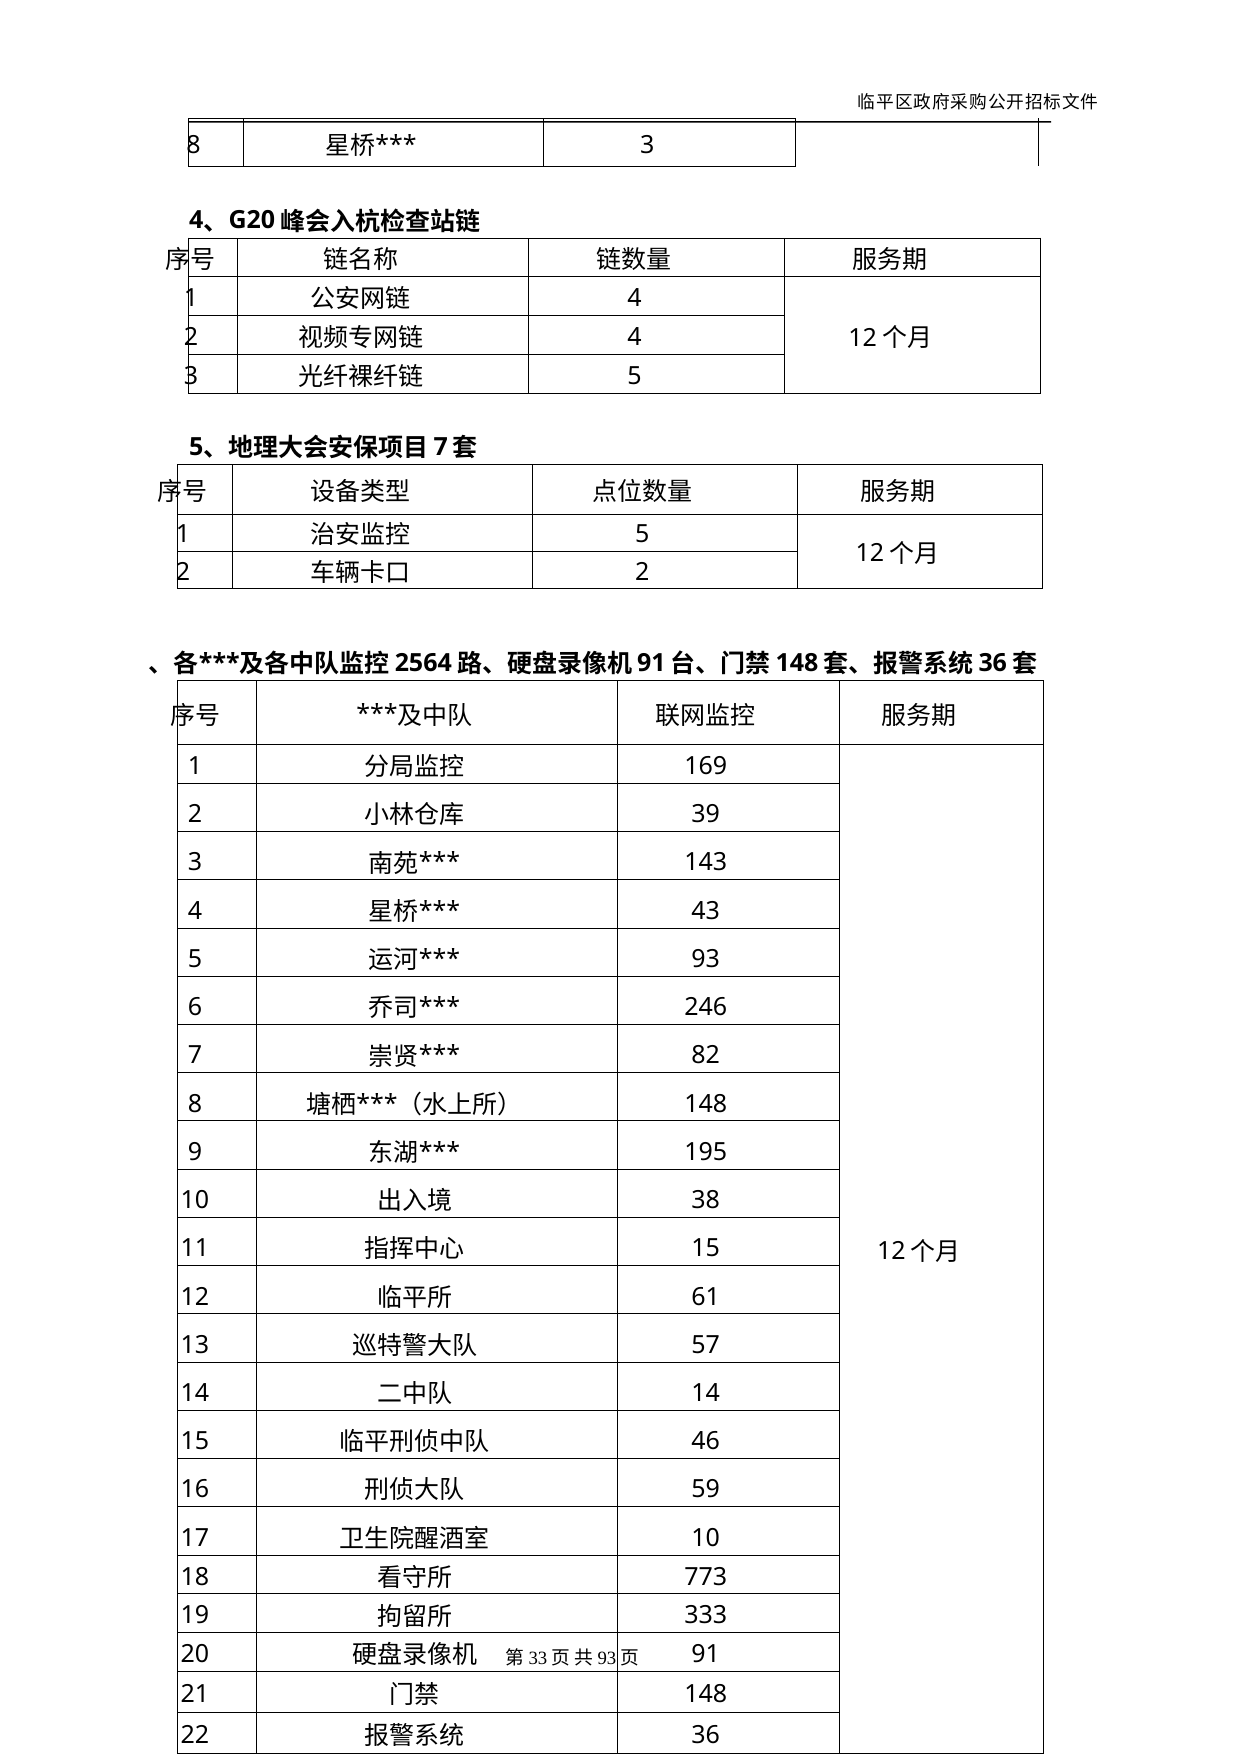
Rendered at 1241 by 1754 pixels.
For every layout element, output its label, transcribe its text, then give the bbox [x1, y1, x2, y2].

table_cell 报警系统 [257, 1713, 617, 1753]
table_cell 光纤裸纤链 [238, 355, 528, 393]
table_cell 195 [618, 1121, 839, 1169]
table_cell 2 [533, 552, 797, 588]
table_cell 巡特警大队 [257, 1314, 617, 1362]
table_cell 15 [618, 1218, 839, 1265]
table_header 6、各***及各中队监控2564路、硬盘录像机91台、门禁148套、报警系统36套 [178, 608, 1043, 680]
table_cell 61 [618, 1266, 839, 1313]
table_cell 7 [178, 1025, 256, 1072]
table_cell 57 [618, 1314, 839, 1362]
table_cell 南苑*** [257, 832, 617, 879]
table_cell 8 [178, 1073, 256, 1120]
table_cell 15 [178, 1411, 256, 1458]
table_cell 93 [618, 929, 839, 976]
table_cell 指挥中心 [257, 1218, 617, 1265]
table_cell 运河*** [257, 929, 617, 976]
table_cell 星桥*** [257, 880, 617, 927]
table_cell 14 [618, 1363, 839, 1410]
table_cell 19 [178, 1594, 256, 1632]
table_cell 14 [178, 1363, 256, 1410]
table_cell 看守所 [257, 1556, 617, 1593]
table_cell 卫生院醒酒室 [257, 1507, 617, 1554]
table_cell 16 [178, 1459, 256, 1506]
table_cell 39 [618, 784, 839, 831]
table_cell 148 [618, 1073, 839, 1120]
table_cell 46 [618, 1411, 839, 1458]
table_cell 13 [178, 1314, 256, 1362]
table_cell 刑侦大队 [257, 1459, 617, 1506]
table_cell 拘留所 [257, 1594, 617, 1632]
table_cell 148 [618, 1672, 839, 1712]
table_cell 门禁 [257, 1672, 617, 1712]
table_cell 服务期 [840, 681, 1043, 744]
table_cell 6 [178, 977, 256, 1024]
table_cell 91 [618, 1633, 839, 1671]
table_cell 5 [178, 929, 256, 976]
table_cell 59 [618, 1459, 839, 1506]
table_cell 4 [529, 277, 784, 315]
table_cell 10 [178, 1170, 256, 1217]
table_cell 2 [178, 552, 232, 588]
table_cell 8 [189, 119, 243, 166]
text 4、G20峰会入杭检查站链 [189, 201, 1122, 237]
text 5、地理大会安保项目7套 [189, 428, 1122, 464]
table_cell ***及中队 [257, 681, 617, 744]
table_cell 82 [618, 1025, 839, 1072]
table_cell 11 [178, 1218, 256, 1265]
table_cell 东湖*** [257, 1121, 617, 1169]
table_header 链数量 [529, 239, 784, 276]
table_cell 小林仓库 [257, 784, 617, 831]
table_header 序号 [178, 465, 232, 514]
table_cell 12个月 [840, 745, 1043, 1753]
table_cell 3 [178, 832, 256, 879]
table_cell 2 [189, 316, 237, 354]
table_cell 246 [618, 977, 839, 1024]
table_cell 17 [178, 1507, 256, 1554]
table_cell 1 [189, 277, 237, 315]
table_cell 3 [544, 119, 795, 166]
table_cell 4 [178, 880, 256, 927]
table_cell 视频专网链 [238, 316, 528, 354]
table_cell 333 [618, 1594, 839, 1632]
table_cell 1 [178, 745, 256, 783]
table_cell 崇贤*** [257, 1025, 617, 1072]
table_cell 18 [178, 1556, 256, 1593]
table_cell 169 [618, 745, 839, 783]
table_cell 21 [178, 1672, 256, 1712]
table_header 点位数量 [533, 465, 797, 514]
table_cell 12个月 [785, 277, 1040, 393]
table_cell 1 [178, 515, 232, 551]
table_cell 临平刑侦中队 [257, 1411, 617, 1458]
table_cell 公安网链 [238, 277, 528, 315]
table_cell 车辆卡口 [233, 552, 532, 588]
table_cell 临平所 [257, 1266, 617, 1313]
table_cell 序号 [178, 681, 256, 744]
table_cell 12个月 [798, 515, 1042, 588]
table_cell 773 [618, 1556, 839, 1593]
table_header 序号 [189, 239, 237, 276]
table_header 链名称 [238, 239, 528, 276]
table_cell 硬盘录像机 [257, 1633, 617, 1671]
table_cell 4 [529, 316, 784, 354]
table_cell 36 [618, 1713, 839, 1753]
table_cell 5 [533, 515, 797, 551]
table_cell 3 [189, 355, 237, 393]
table_cell 10 [618, 1507, 839, 1554]
table_cell 143 [618, 832, 839, 879]
table_cell 5 [529, 355, 784, 393]
table_cell 塘栖***（水上所） [257, 1073, 617, 1120]
table_header 服务期 [785, 239, 1040, 276]
table_cell 二中队 [257, 1363, 617, 1410]
table_cell 22 [178, 1713, 256, 1753]
table_cell 乔司*** [257, 977, 617, 1024]
table_cell 出入境 [257, 1170, 617, 1217]
table_cell 联网监控 [618, 681, 839, 744]
table_cell 20 [178, 1633, 256, 1671]
table_header 服务期 [798, 465, 1042, 514]
table_cell 43 [618, 880, 839, 927]
table_cell 9 [178, 1121, 256, 1169]
table_cell 星桥*** [244, 119, 543, 166]
table_cell 治安监控 [233, 515, 532, 551]
table_cell 2 [178, 784, 256, 831]
table_cell 38 [618, 1170, 839, 1217]
table_cell 12 [178, 1266, 256, 1313]
table_cell 分局监控 [257, 745, 617, 783]
table_header 设备类型 [233, 465, 532, 514]
